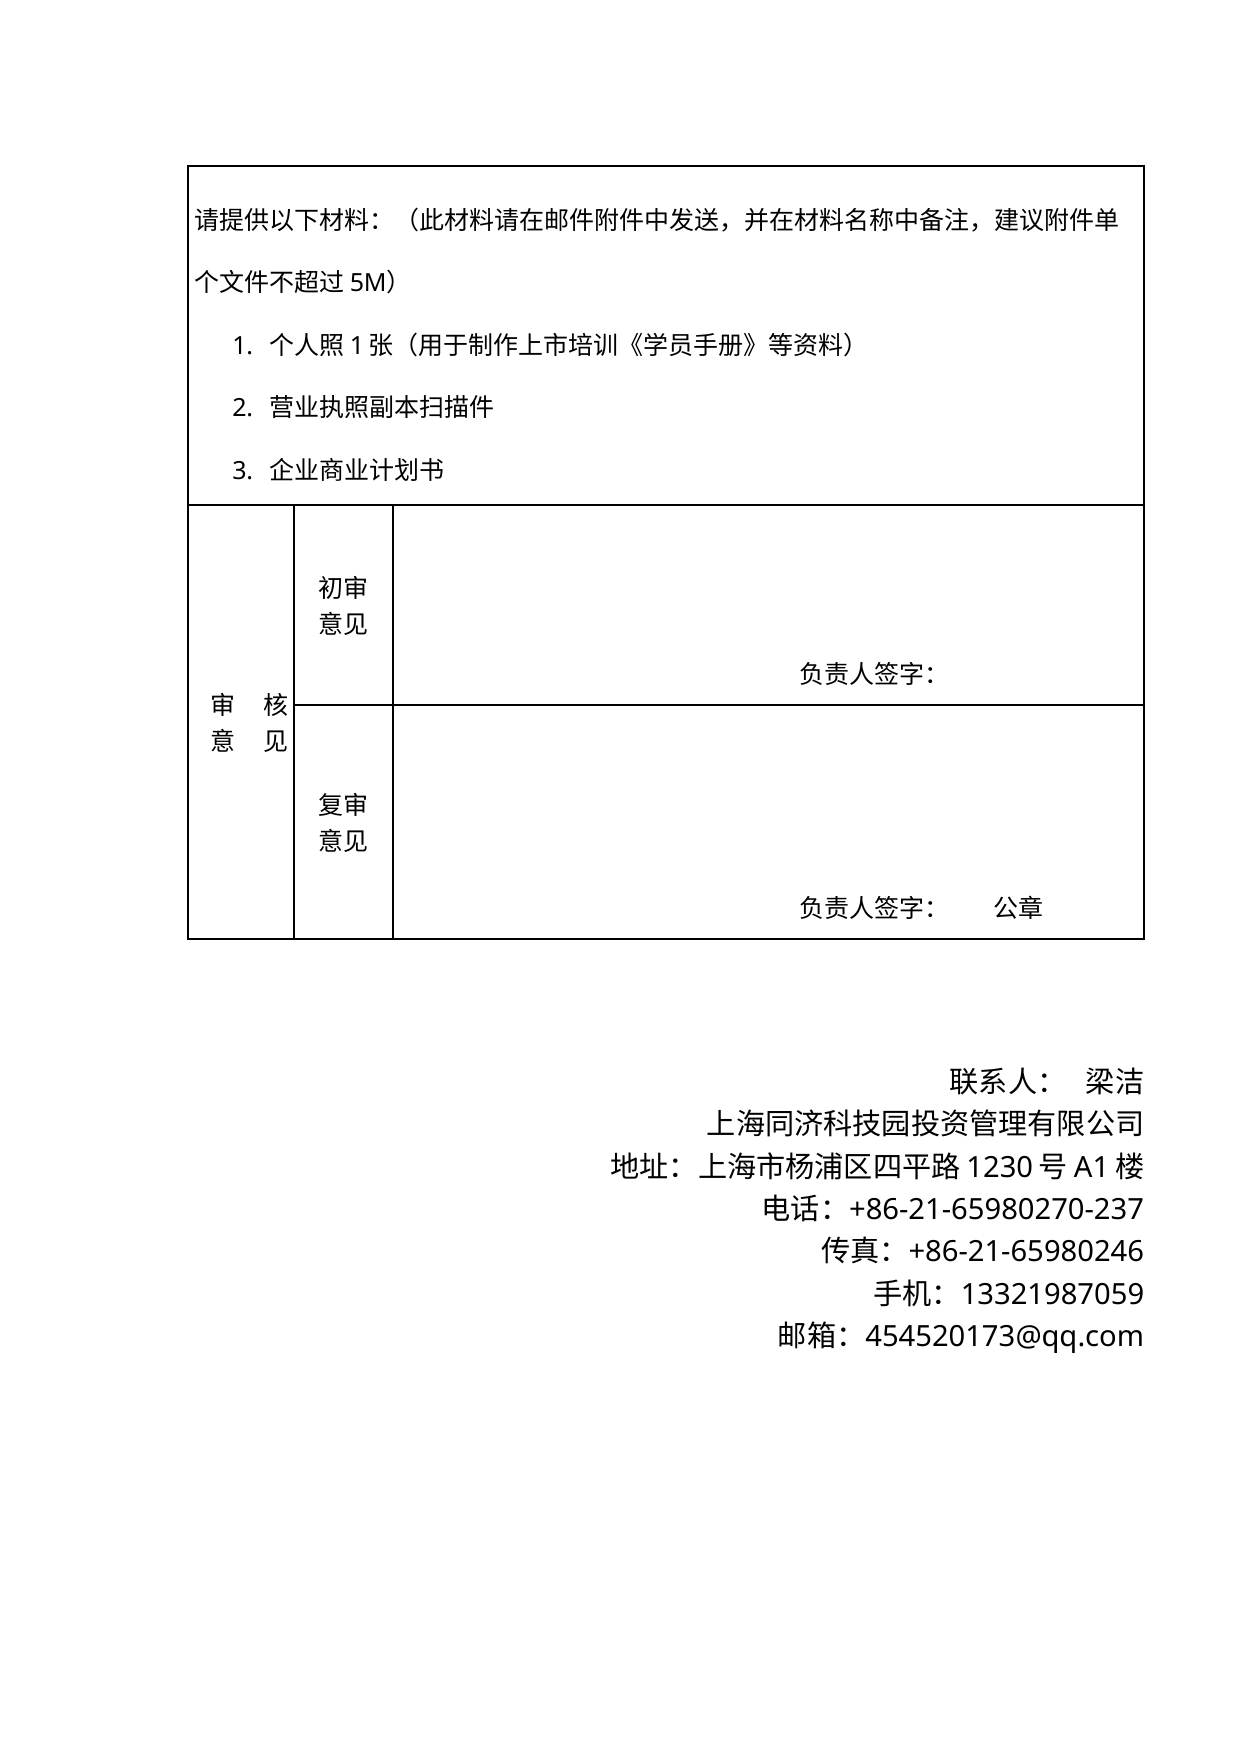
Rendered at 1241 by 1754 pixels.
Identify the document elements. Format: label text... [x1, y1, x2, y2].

table_cell 负责人签字： 公章 [394, 706, 1143, 937]
text 上海同济科技园投资管理有限公司 [93, 1101, 1144, 1143]
text 手机：13321987059 [93, 1270, 1144, 1313]
table_cell 初审 意见 [295, 506, 392, 704]
table_cell 负责人签字： [394, 506, 1143, 704]
table_cell 请提供以下材料：（此材料请在邮件附件中发送，并在材料名称中备注，建议附件单个文件不超过5M） 个人照1张（用于制作上市培训《学员手册》等资料） 营业执照副本扫描件 企业商业计划书 [189, 167, 1143, 504]
table_cell 审核意见 [189, 506, 293, 937]
table_cell 复审 意见 [295, 706, 392, 937]
text 传真：+86-21-65980246 [93, 1228, 1144, 1270]
text 电话：+86-21-65980270-237 [93, 1186, 1144, 1228]
text 邮箱：454520173@qq.com [93, 1313, 1144, 1355]
text 联系人： 梁洁 [93, 1058, 1144, 1101]
text 地址：上海市杨浦区四平路1230号A1楼 [93, 1143, 1144, 1186]
